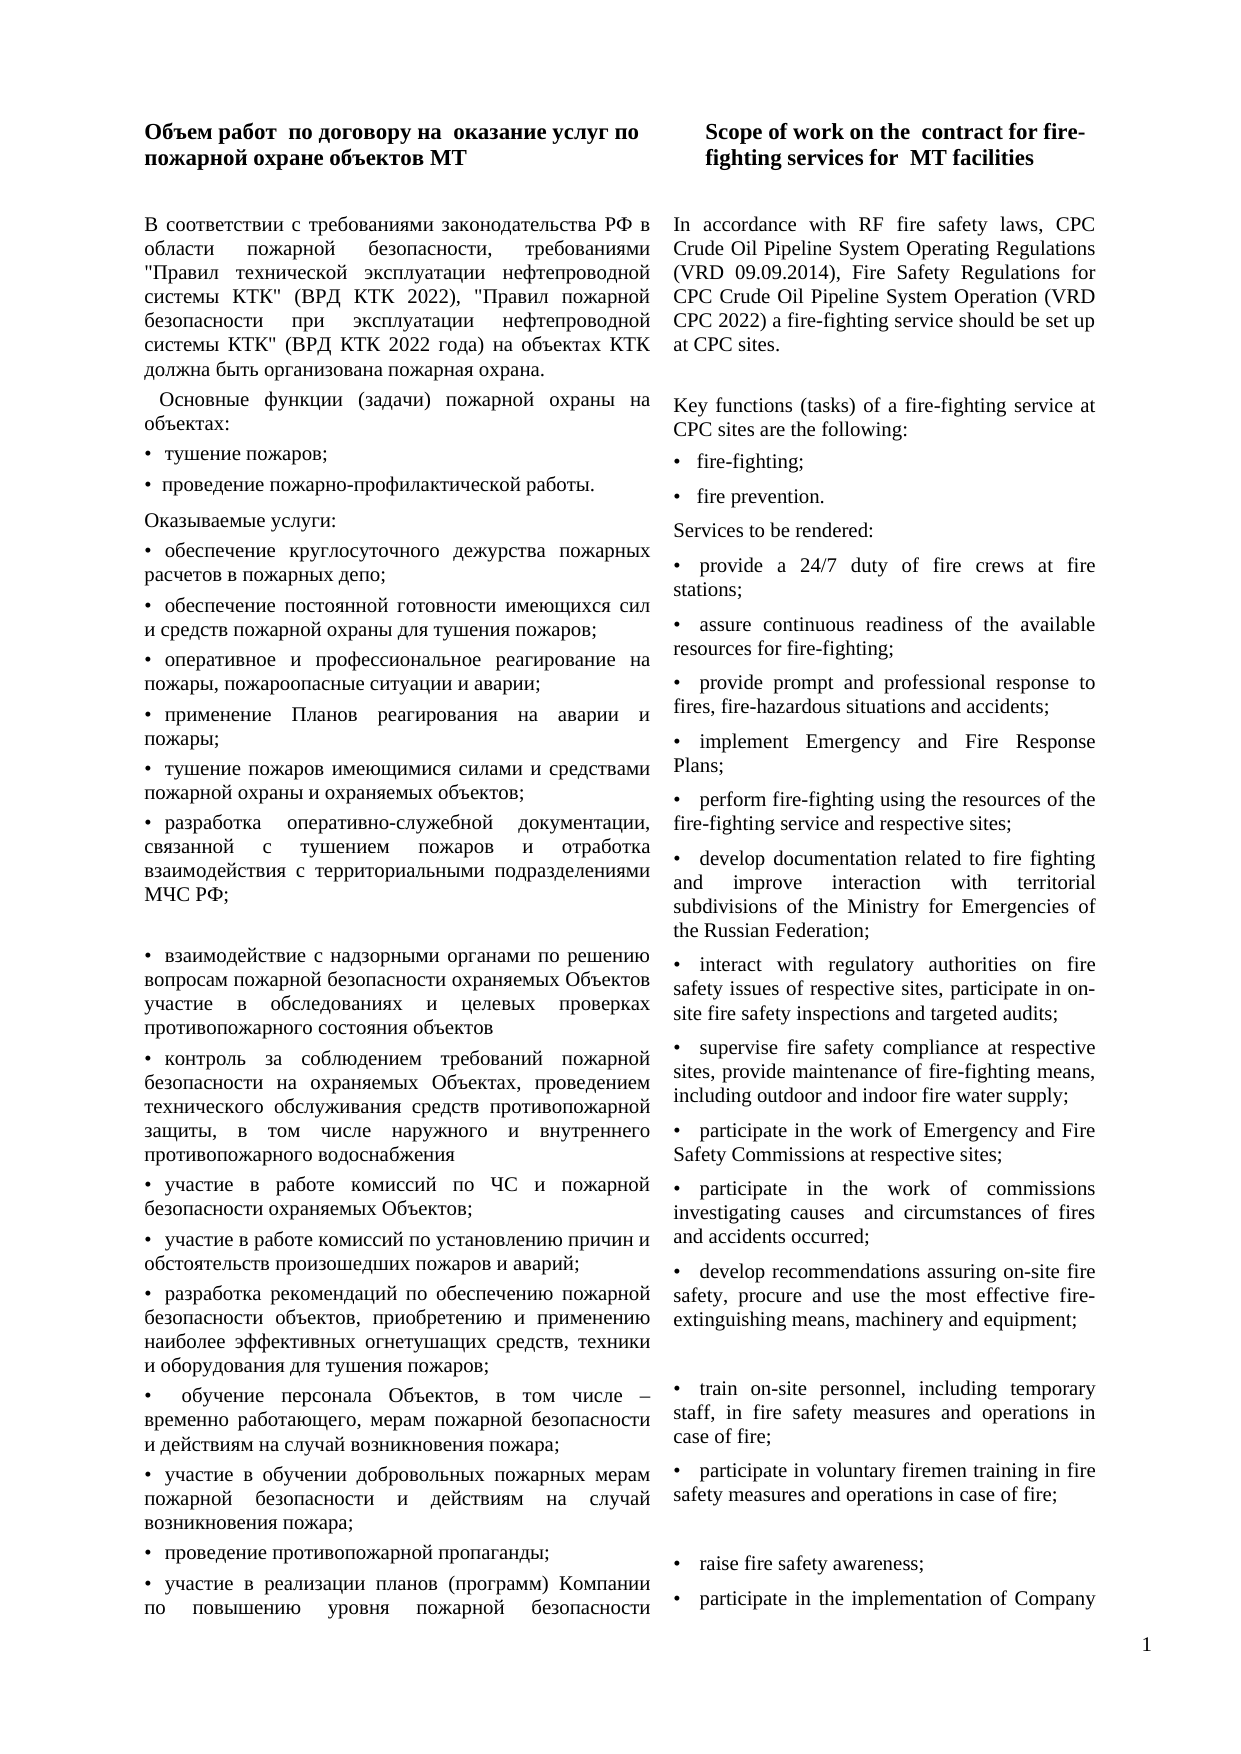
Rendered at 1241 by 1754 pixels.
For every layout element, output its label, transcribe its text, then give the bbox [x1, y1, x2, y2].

table_header Объем работ по договору на оказание услуг по пожарной охране объектов МТ [133, 118, 694, 171]
table_header Scope of work on the contract for fire-fighting services for MT facilities [694, 118, 1163, 171]
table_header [662, 200, 1107, 1619]
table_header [133, 200, 662, 1619]
